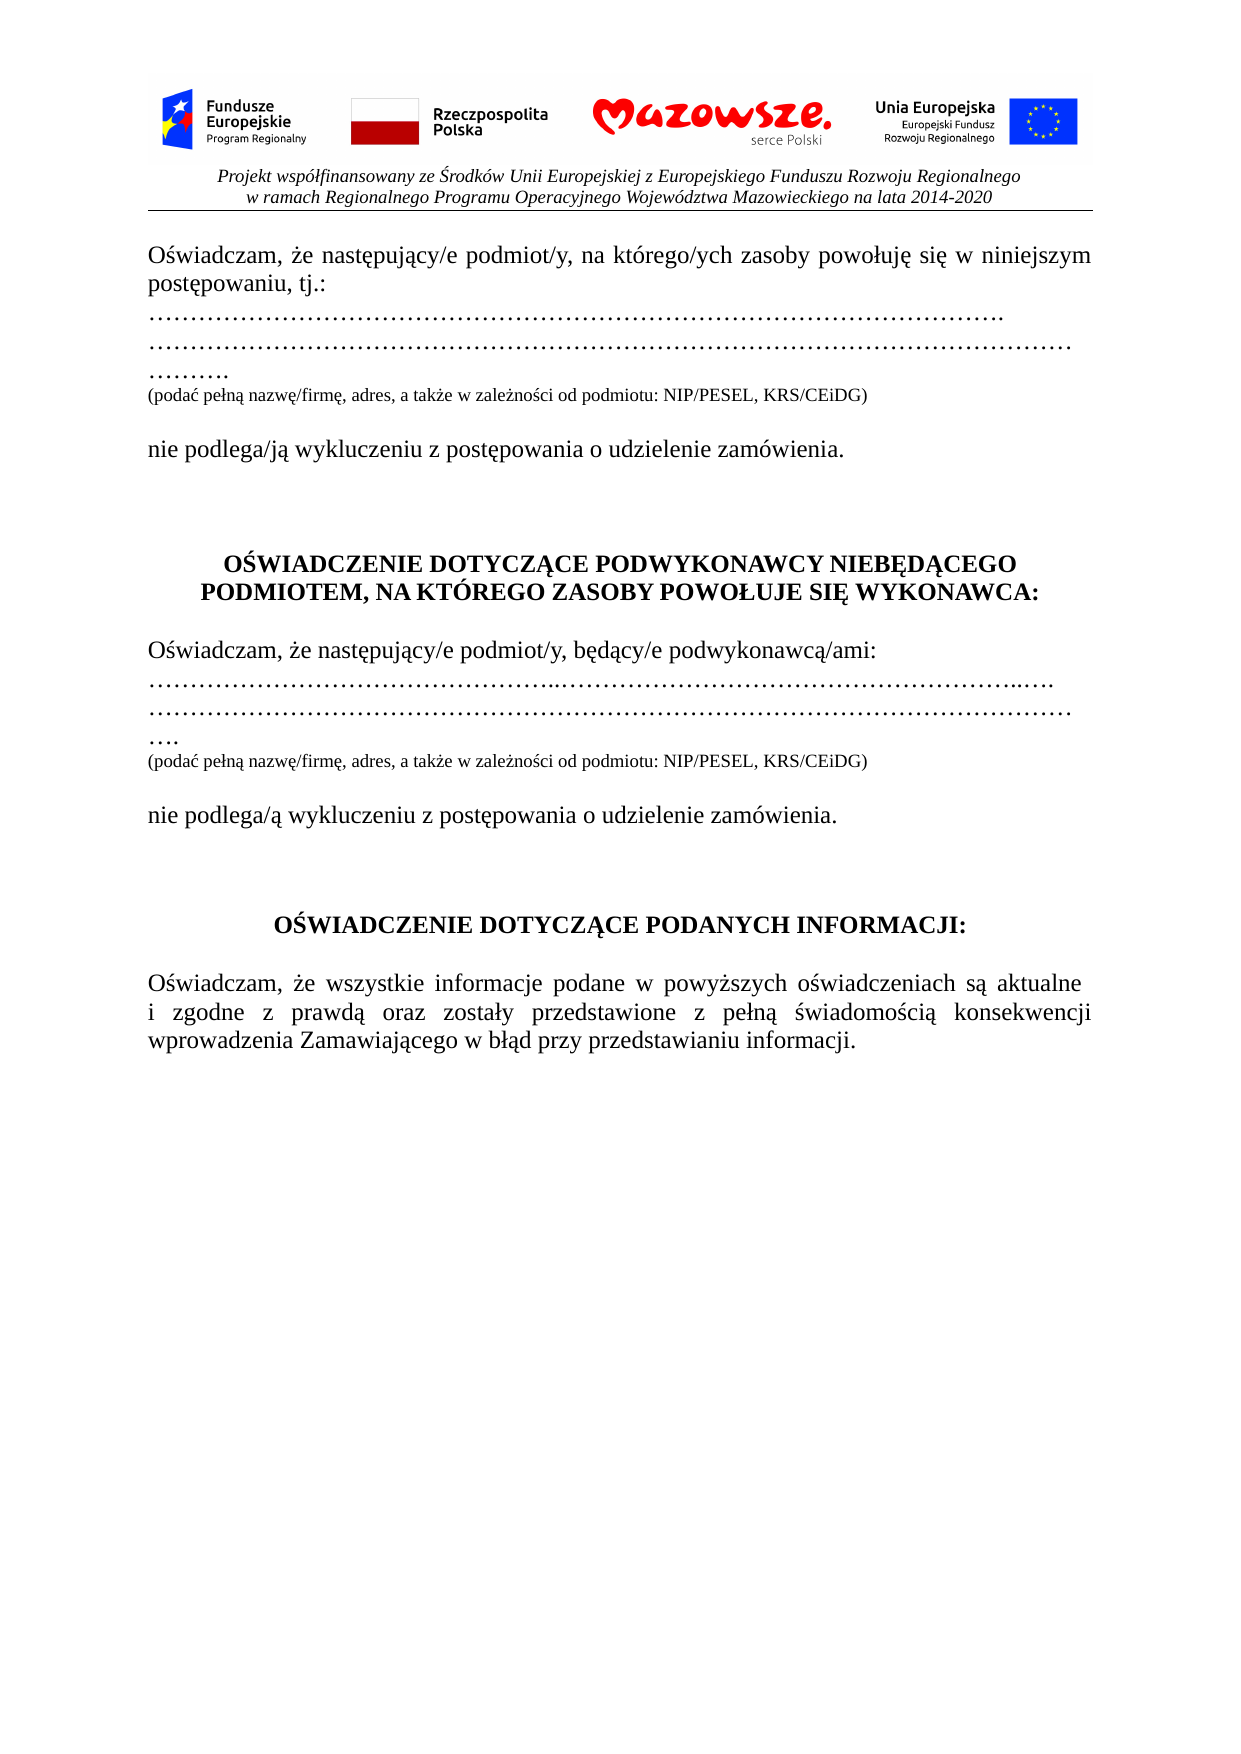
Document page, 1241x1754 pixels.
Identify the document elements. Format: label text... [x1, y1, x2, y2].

text nie podlega/ą wykluczeniu z postępowania o udzielenie zamówienia. [148, 800, 1093, 829]
picture [147, 73, 1093, 165]
text OŚWIADCZENIE DOTYCZĄCE PODANYCH INFORMACJI: [148, 911, 1093, 939]
text …………………………………………..………………………………………………..….……………………………………………………………………………………………………. [148, 664, 1093, 750]
text Oświadczam, że następujący/e podmiot/y, będący/e podwykonawcą/ami: [148, 635, 1093, 664]
text (podać pełną nazwę/firmę, adres, a także w zależności od podmiotu: NIP/PESEL, KRS/CEiDG) [148, 750, 1093, 772]
text ………………………………………………………………………………………….…………………………………………………………………………………………………………. [148, 297, 1093, 383]
text Oświadczam, że wszystkie informacje podane w powyższych oświadczeniach są aktualne i zgodne z prawdą oraz zostały przedstawione z pełną świadomością konsekwencji wprowadzenia Zamawiającego w błąd przy przedstawianiu informacji. [148, 968, 1093, 1054]
text nie podlega/ją wykluczeniu z postępowania o udzielenie zamówienia. [148, 434, 1093, 462]
text Oświadczam, że następujący/e podmiot/y, na którego/ych zasoby powołuję się w niniejszym postępowaniu, tj.: [148, 240, 1093, 297]
text OŚWIADCZENIE DOTYCZĄCE PODWYKONAWCY NIEBĘDĄCEGO PODMIOTEM, NA KTÓREGO ZASOBY POWOŁUJE SIĘ WYKONAWCA: [148, 549, 1093, 606]
text (podać pełną nazwę/firmę, adres, a także w zależności od podmiotu: NIP/PESEL, KRS/CEiDG) [148, 383, 1093, 405]
